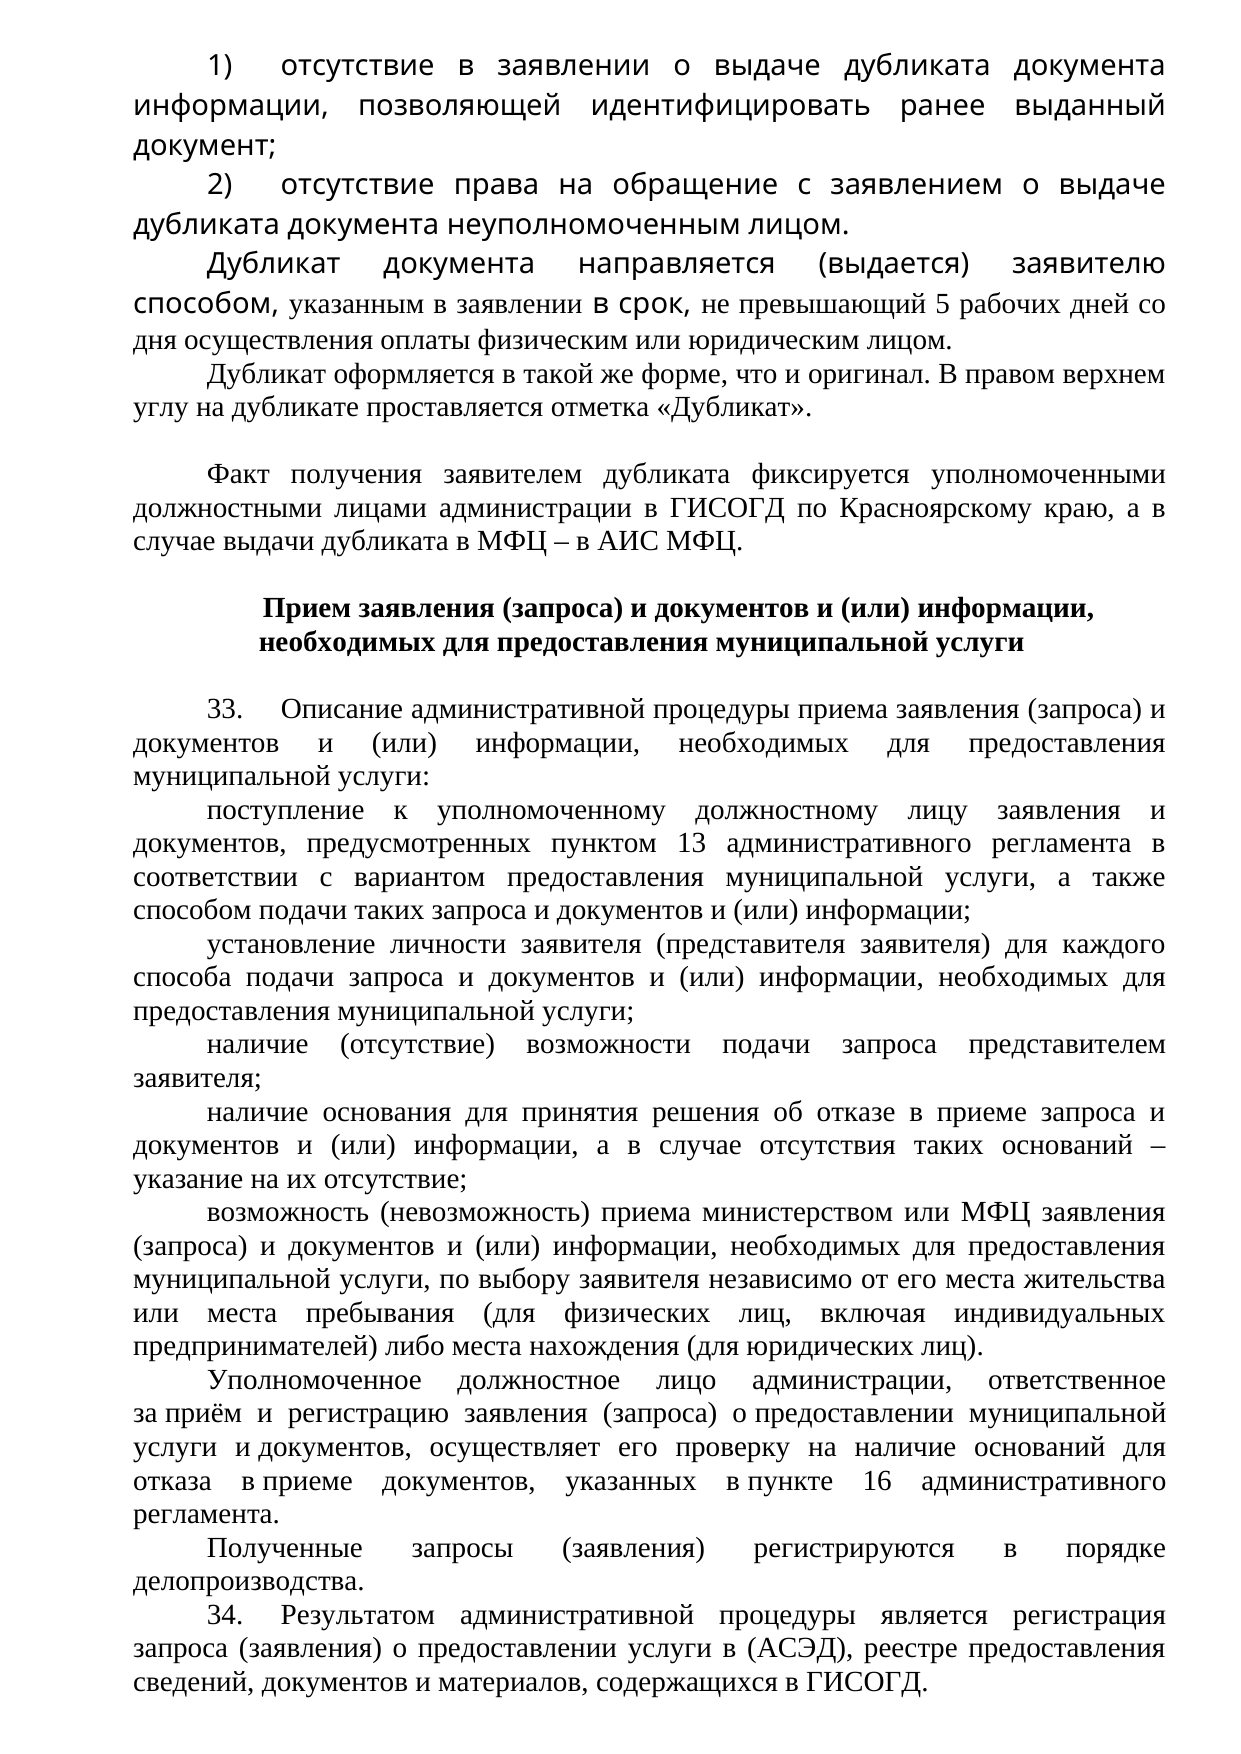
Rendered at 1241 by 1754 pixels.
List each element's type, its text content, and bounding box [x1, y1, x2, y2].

text Дубликат оформляется в такой же форме, что и оригинал. В правом верхнем углу на дубликате проставляется отметка «Дубликат». [133, 356, 1167, 423]
text установление личности заявителя (представителя заявителя) для каждого способа подачи запроса и документов и (или) информации, необходимых для предоставления муниципальной услуги; [133, 926, 1167, 1027]
text наличие основания для принятия решения об отказе в приеме запроса и документов и (или) информации, а в случае отсутствия таких оснований – указание на их отсутствие; [133, 1094, 1167, 1194]
text Полученные запросы (заявления) регистрируются в порядке делопроизводства. [133, 1530, 1167, 1597]
text возможность (невозможность) приема министерством или МФЦ заявления (запроса) и документов и (или) информации, необходимых для предоставления муниципальной услуги, по выбору заявителя независимо от его места жительства или места пребывания (для физических лиц, включая индивидуальных предпринимателей) либо места нахождения (для юридических лиц). [133, 1194, 1167, 1362]
text Факт получения заявителем дубликата фиксируется уполномоченными должностными лицами администрации в ГИСОГД по Красноярскому краю, а в случае выдачи дубликата в МФЦ – в АИС МФЦ. [133, 456, 1167, 557]
text 2) отсутствие права на обращение с заявлением о выдаче дубликата документа неуполномоченным лицом. [133, 163, 1167, 243]
text поступление к уполномоченному должностному лицу заявления и документов, предусмотренных пунктом 13 административного регламента в соответствии с вариантом предоставления муниципальной услуги, а также способом подачи таких запроса и документов и (или) информации; [133, 792, 1167, 926]
text 1) отсутствие в заявлении о выдаче дубликата документа информации, позволяющей идентифицировать ранее выданный документ; [133, 44, 1167, 163]
text 34. Результатом административной процедуры является регистрация запроса (заявления) о предоставлении услуги в (АСЭД), реестре предоставления сведений, документов и материалов, содержащихся в ГИСОГД. [133, 1597, 1167, 1697]
text Прием заявления (запроса) и документов и (или) информации, необходимых для предоставления муниципальной услуги [133, 591, 1150, 658]
text 33. Описание административной процедуры приема заявления (запроса) и документов и (или) информации, необходимых для предоставления муниципальной услуги: [133, 691, 1167, 792]
text Дубликат документа направляется (выдается) заявителю способом, указанным в заявлении в срок, не превышающий 5 рабочих дней со дня осуществления оплаты физическим или юридическим лицом. [133, 243, 1167, 356]
text Уполномоченное должностное лицо администрации, ответственное за приём и регистрацию заявления (запроса) о предоставлении муниципальной услуги и документов, осуществляет его проверку на наличие оснований для отказа в приеме документов, указанных в пункте 16 административного регламента. [133, 1362, 1167, 1530]
text наличие (отсутствие) возможности подачи запроса представителем заявителя; [133, 1027, 1167, 1094]
